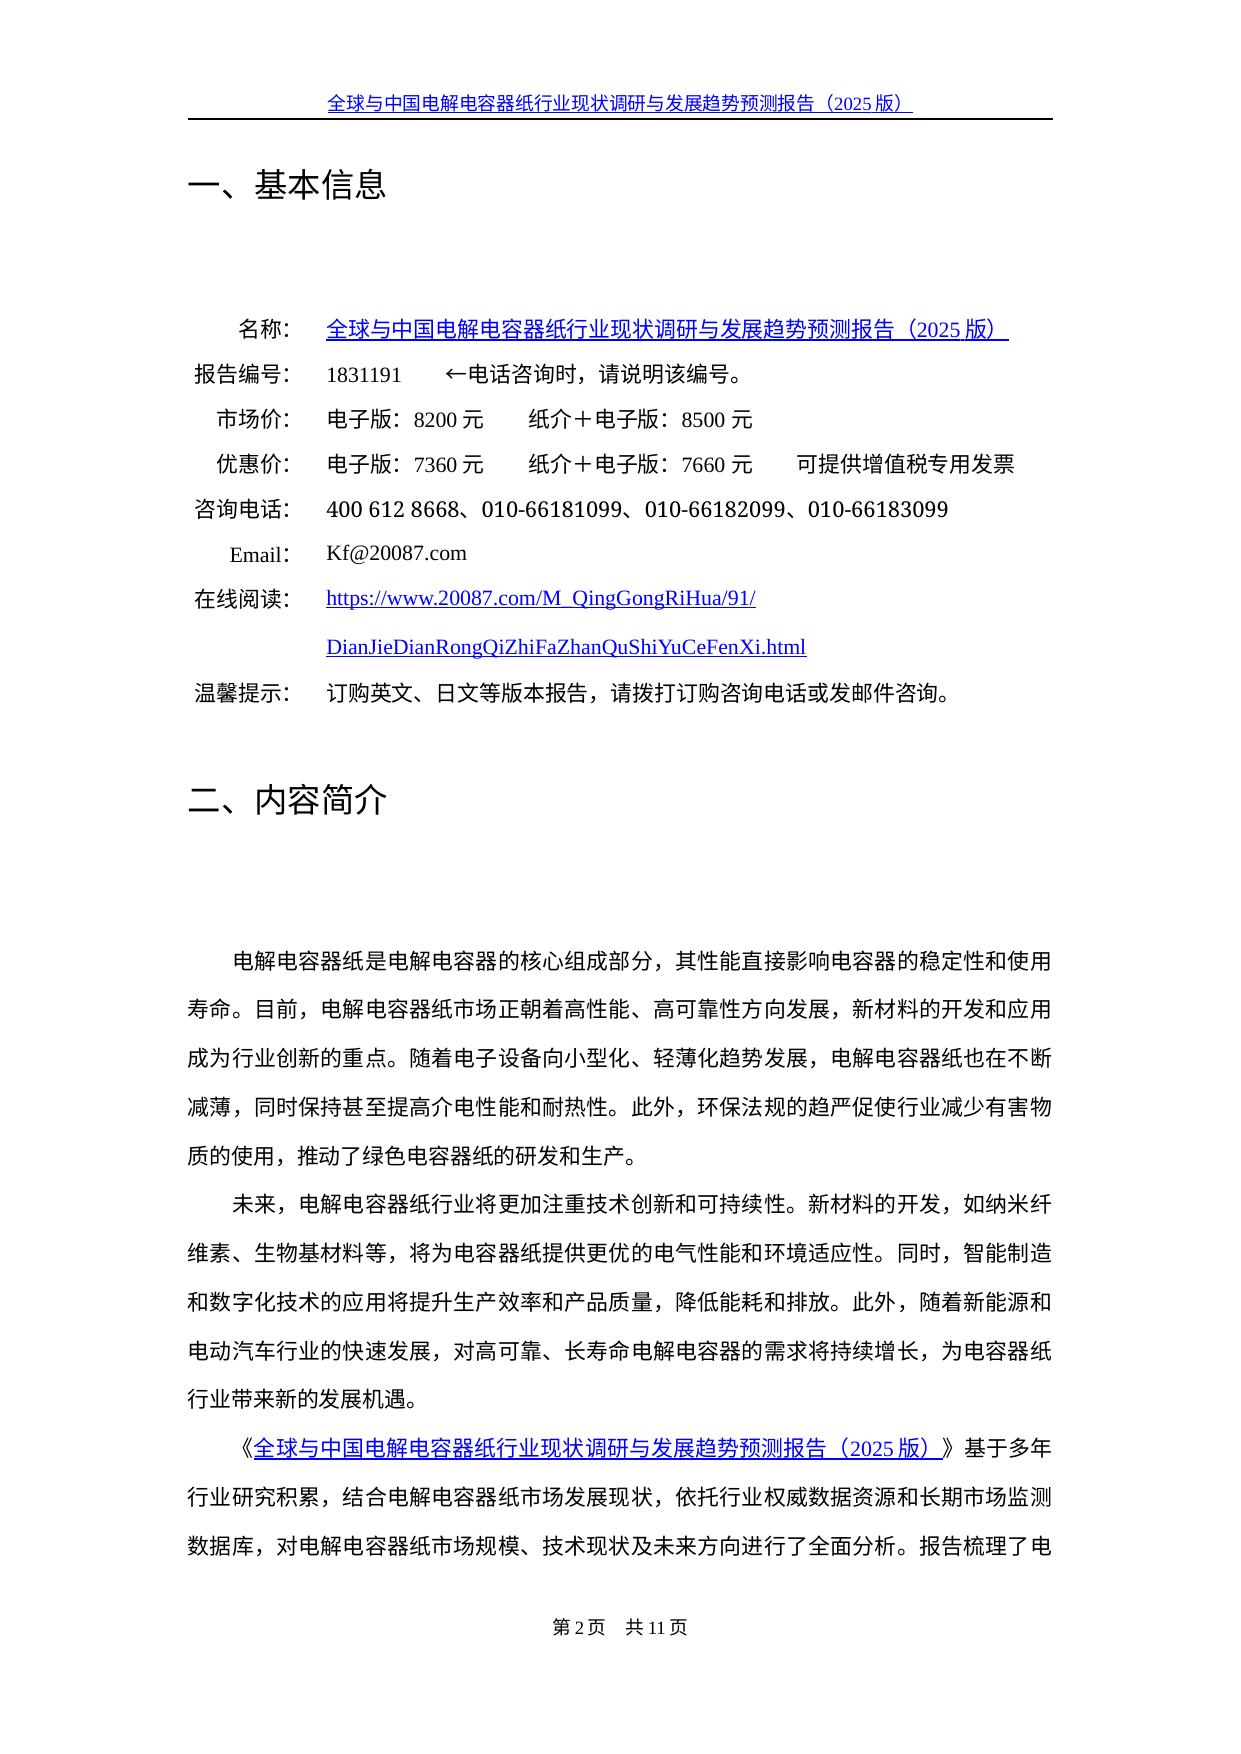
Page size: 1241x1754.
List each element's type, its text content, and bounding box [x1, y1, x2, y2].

table_cell 订购英文、日文等版本报告，请拨打订购咨询电话或发邮件咨询。 [315, 675, 1073, 720]
table_cell 优惠价： [167, 447, 315, 492]
table_cell [315, 582, 1073, 675]
table_cell 在线阅读： [167, 582, 315, 675]
table_cell 电子版：7360 元 纸介＋电子版：7660 元 可提供增值税专用发票 [315, 447, 1073, 492]
title 二、内容简介 [187, 766, 1053, 831]
title 一、基本信息 [187, 150, 1053, 215]
table_cell 400 612 8668、010-66181099、010-66182099、010-66183099 [315, 492, 1073, 537]
table_header 全球与中国电解电容器纸行业现状调研与发展趋势预测报告（2025版） [315, 312, 1073, 357]
table_cell 市场价： [167, 402, 315, 447]
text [187, 943, 1053, 1561]
table_cell 1831191 ←电话咨询时，请说明该编号。 [315, 357, 1073, 402]
table_cell 报告编号： [167, 357, 315, 402]
table_cell 咨询电话： [167, 492, 315, 537]
table_cell Kf@20087.com [315, 537, 1073, 582]
table_cell Email： [167, 537, 315, 582]
table_cell 电子版：8200 元 纸介＋电子版：8500 元 [315, 402, 1073, 447]
table_cell 温馨提示： [167, 675, 315, 720]
table_header 名称： [167, 312, 315, 357]
